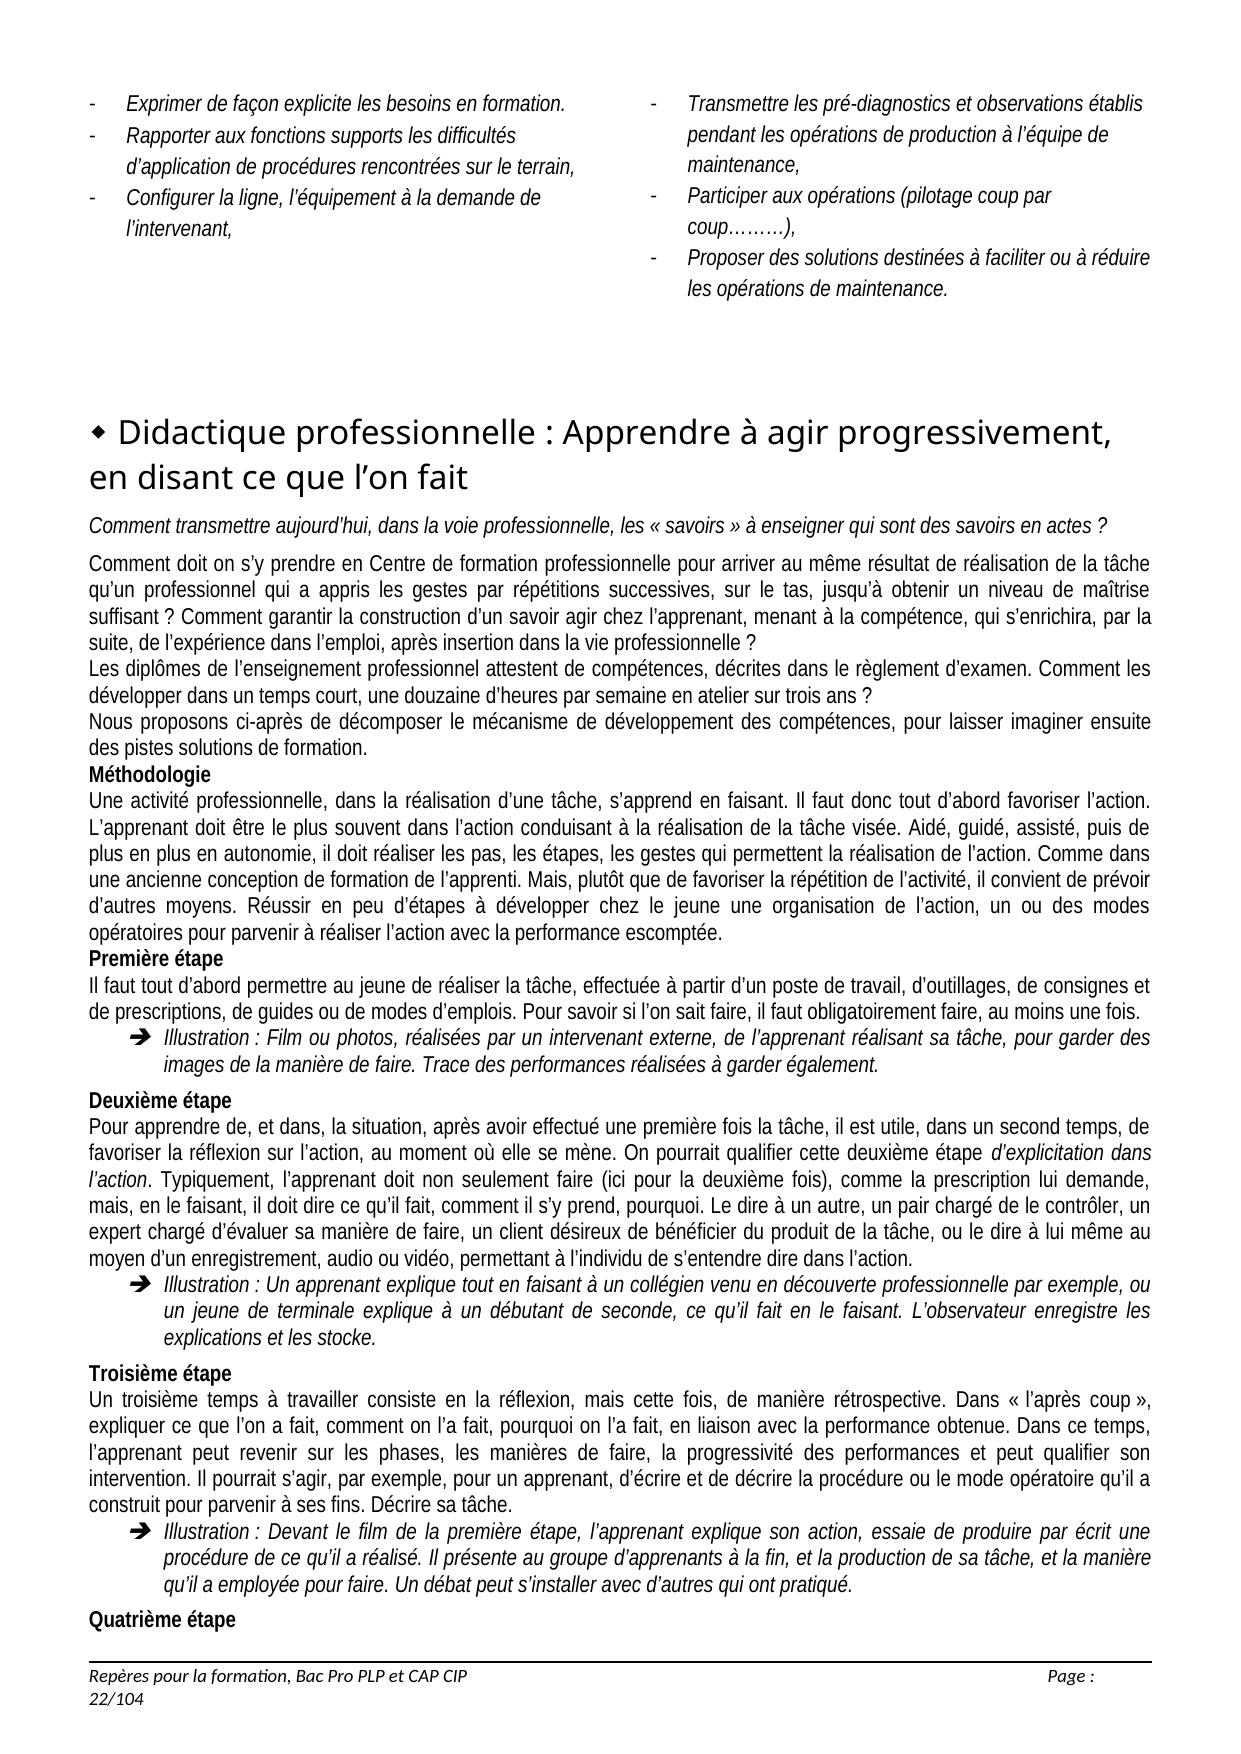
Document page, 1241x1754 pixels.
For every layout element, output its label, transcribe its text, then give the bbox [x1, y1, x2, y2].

text Méthodologie [89, 761, 1152, 787]
list Illustration : Un apprenant explique tout en faisant à un collégien venu en découverte professionnelle par exemple, ou un jeune de terminale explique à un débutant de seconde, ce qu’il fait en le faisant. L’observateur enregistre les explications et les stocke. [126, 1271, 1152, 1350]
list Transmettre les pré-diagnostics et observations établis pendant les opérations de production à l’équipe de maintenance, [650, 89, 1152, 177]
text Quatrième étape [89, 1606, 1152, 1633]
text Troisième étape [89, 1360, 1152, 1386]
list Rapporter aux fonctions supports les difficultés d’application de procédures rencontrées sur le terrain, [89, 121, 600, 179]
text Première étape [89, 945, 1152, 972]
list Exprimer de façon explicite les besoins en formation. [89, 89, 600, 117]
text Pour apprendre de, et dans, la situation, après avoir effectué une première fois la tâche, il est utile, dans un second temps, de favoriser la réflexion sur l’action, au moment où elle se mène. On pourrait qualifier cette deuxième étape d’explicitation dans l’action. Typiquement, l’apprenant doit non seulement faire (ici pour la deuxième fois), comme la prescription lui demande, mais, en le faisant, il doit dire ce qu’il fait, comment il s’y prend, pourquoi. Le dire à un autre, un pair chargé de le contrôler, un expert chargé d’évaluer sa manière de faire, un client désireux de bénéficier du produit de la tâche, ou le dire à lui même au moyen d’un enregistrement, audio ou vidéo, permettant à l’individu de s’entendre dire dans l’action. [89, 1113, 1152, 1271]
list Configurer la ligne, l’équipement à la demande de l’intervenant, [89, 183, 600, 241]
text Deuxième étape [89, 1087, 1152, 1113]
text Didactique professionnelle : Apprendre à agir progressivement, en disant ce que l’on fait [89, 409, 1152, 499]
text Comment doit on s’y prendre en Centre de formation professionnelle pour arriver au même résultat de réalisation de la tâche qu’un professionnel qui a appris les gestes par répétitions successives, sur le tas, jusqu’à obtenir un niveau de maîtrise suffisant ? Comment garantir la construction d’un savoir agir chez l’apprenant, menant à la compétence, qui s’enrichira, par la suite, de l’expérience dans l’emploi, après insertion dans la vie professionnelle ? [89, 550, 1152, 655]
list Illustration : Film ou photos, réalisées par un intervenant externe, de l’apprenant réalisant sa tâche, pour garder des images de la manière de faire. Trace des performances réalisées à garder également. [126, 1024, 1152, 1077]
text Nous proposons ci-après de décomposer le mécanisme de développement des compétences, pour laisser imaginer ensuite des pistes solutions de formation. [89, 708, 1152, 761]
list Proposer des solutions destinées à faciliter ou à réduire les opérations de maintenance. [650, 243, 1152, 301]
text Une activité professionnelle, dans la réalisation d’une tâche, s’apprend en faisant. Il faut donc tout d’abord favoriser l’action. L’apprenant doit être le plus souvent dans l’action conduisant à la réalisation de la tâche visée. Aidé, guidé, assisté, puis de plus en plus en autonomie, il doit réaliser les pas, les étapes, les gestes qui permettent la réalisation de l’action. Comme dans une ancienne conception de formation de l’apprenti. Mais, plutôt que de favoriser la répétition de l’activité, il convient de prévoir d’autres moyens. Réussir en peu d’étapes à développer chez le jeune une organisation de l’action, un ou des modes opératoires pour parvenir à réaliser l’action avec la performance escomptée. [89, 787, 1152, 945]
text Un troisième temps à travailler consiste en la réflexion, mais cette fois, de manière rétrospective. Dans « l’après coup », expliquer ce que l’on a fait, comment on l’a fait, pourquoi on l’a fait, en liaison avec la performance obtenue. Dans ce temps, l’apprenant peut revenir sur les phases, les manières de faire, la progressivité des performances et peut qualifier son intervention. Il pourrait s’agir, par exemple, pour un apprenant, d’écrire et de décrire la procédure ou le mode opératoire qu’il a construit pour parvenir à ses fins. Décrire sa tâche. [89, 1386, 1152, 1518]
list Illustration : Devant le film de la première étape, l’apprenant explique son action, essaie de produire par écrit une procédure de ce qu’il a réalisé. Il présente au groupe d’apprenants à la fin, et la production de sa tâche, et la manière qu’il a employée pour faire. Un débat peut s’installer avec d’autres qui ont pratiqué. [126, 1518, 1152, 1597]
text Les diplômes de l’enseignement professionnel attestent de compétences, décrites dans le règlement d’examen. Comment les développer dans un temps court, une douzaine d’heures par semaine en atelier sur trois ans ? [89, 655, 1152, 708]
text Comment transmettre aujourd’hui, dans la voie professionnelle, les « savoirs » à enseigner qui sont des savoirs en actes ? [89, 512, 1152, 538]
list Participer aux opérations (pilotage coup par coup………), [650, 181, 1152, 239]
text Il faut tout d’abord permettre au jeune de réaliser la tâche, effectuée à partir d’un poste de travail, d’outillages, de consignes et de prescriptions, de guides ou de modes d’emplois. Pour savoir si l’on sait faire, il faut obligatoirement faire, au moins une fois. [89, 972, 1152, 1024]
